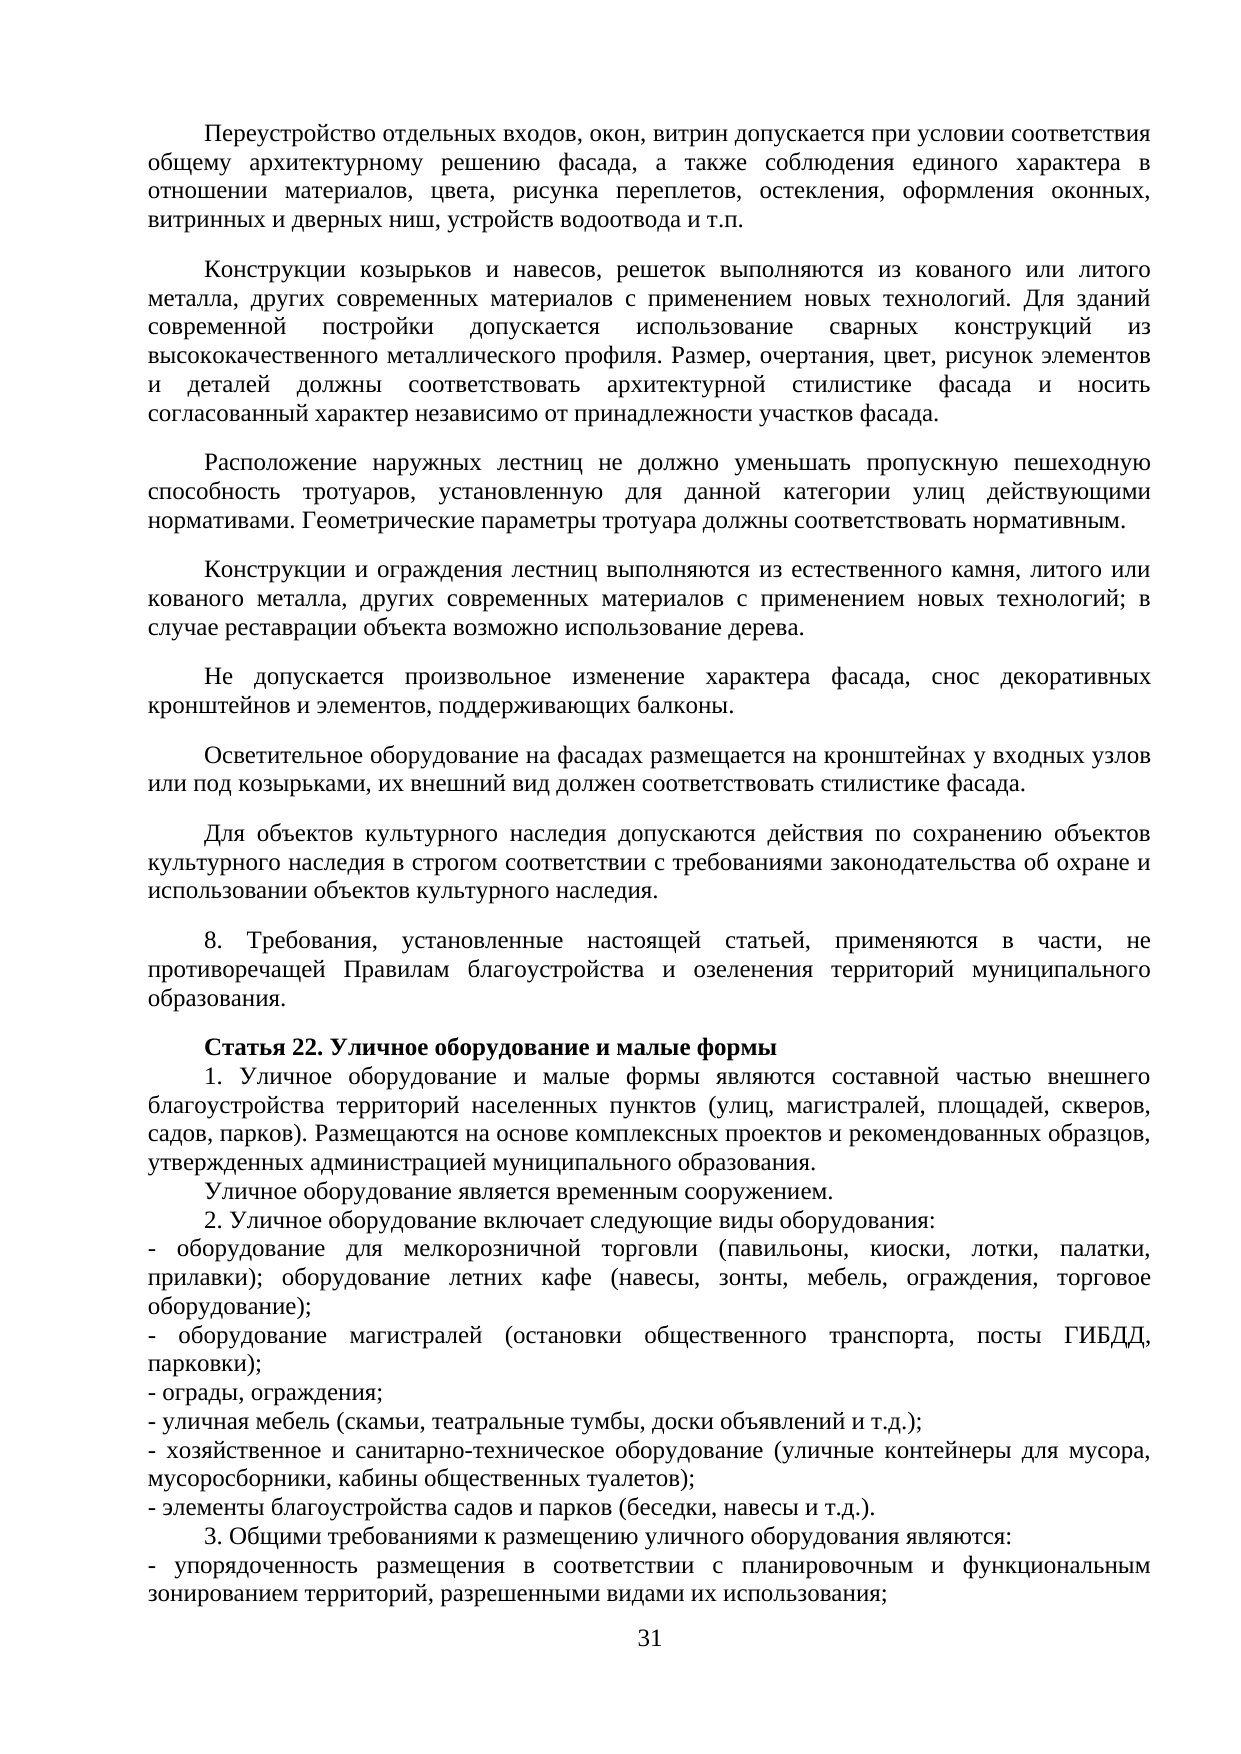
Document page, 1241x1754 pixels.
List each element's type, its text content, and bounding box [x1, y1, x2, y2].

text - хозяйственное и санитарно-техническое оборудование (уличные контейнеры для мусора, мусоросборники, кабины общественных туалетов); [148, 1435, 1152, 1492]
text 2. Уличное оборудование включает следующие виды оборудования: [148, 1205, 1152, 1233]
text - ограды, ограждения; [148, 1377, 1152, 1406]
text Уличное оборудование является временным сооружением. [148, 1176, 1152, 1205]
text Расположение наружных лестниц не должно уменьшать пропускную пешеходную способность тротуаров, установленную для данной категории улиц действующими нормативами. Геометрические параметры тротуара должны соответствовать нормативным. [148, 447, 1152, 533]
text - элементы благоустройства садов и парков (беседки, навесы и т.д.). [148, 1492, 1152, 1521]
text - уличная мебель (скамьи, театральные тумбы, доски объявлений и т.д.); [148, 1406, 1152, 1435]
text 1. Уличное оборудование и малые формы являются составной частью внешнего благоустройства территорий населенных пунктов (улиц, магистралей, площадей, скверов, садов, парков). Размещаются на основе комплексных проектов и рекомендованных образцов, утвержденных администрацией муниципального образования. [148, 1061, 1152, 1176]
subtitle Статья 22. Уличное оборудование и малые формы [148, 1032, 1152, 1061]
text - упорядоченность размещения в соответствии с планировочным и функциональным зонированием территорий, разрешенными видами их использования; [148, 1550, 1152, 1607]
text 8. Требования, установленные настоящей статьей, применяются в части, не противоречащей Правилам благоустройства и озеленения территорий муниципального образования. [148, 925, 1152, 1011]
text Осветительное оборудование на фасадах размещается на кронштейнах у входных узлов или под козырьками, их внешний вид должен соответствовать стилистике фасада. [148, 740, 1152, 797]
text Для объектов культурного наследия допускаются действия по сохранению объектов культурного наследия в строгом соответствии с требованиями законодательства об охране и использовании объектов культурного наследия. [148, 818, 1152, 904]
text Переустройство отдельных входов, окон, витрин допускается при условии соответствия общему архитектурному решению фасада, а также соблюдения единого характера в отношении материалов, цвета, рисунка переплетов, остекления, оформления оконных, витринных и дверных ниш, устройств водоотвода и т.п. [148, 118, 1152, 233]
text - оборудование магистралей (остановки общественного транспорта, посты ГИБДД, парковки); [148, 1320, 1152, 1377]
text Конструкции козырьков и навесов, решеток выполняются из кованого или литого металла, других современных материалов с применением новых технологий. Для зданий современной постройки допускается использование сварных конструкций из высококачественного металлического профиля. Размер, очертания, цвет, рисунок элементов и деталей должны соответствовать архитектурной стилистике фасада и носить согласованный характер независимо от принадлежности участков фасада. [148, 254, 1152, 426]
text 3. Общими требованиями к размещению уличного оборудования являются: [148, 1521, 1152, 1550]
text - оборудование для мелкорозничной торговли (павильоны, киоски, лотки, палатки, прилавки); оборудование летних кафе (навесы, зонты, мебель, ограждения, торговое оборудование); [148, 1233, 1152, 1320]
text Не допускается произвольное изменение характера фасада, снос декоративных кронштейнов и элементов, поддерживающих балконы. [148, 661, 1152, 719]
text Конструкции и ограждения лестниц выполняются из естественного камня, литого или кованого металла, других современных материалов с применением новых технологий; в случае реставрации объекта возможно использование дерева. [148, 554, 1152, 641]
